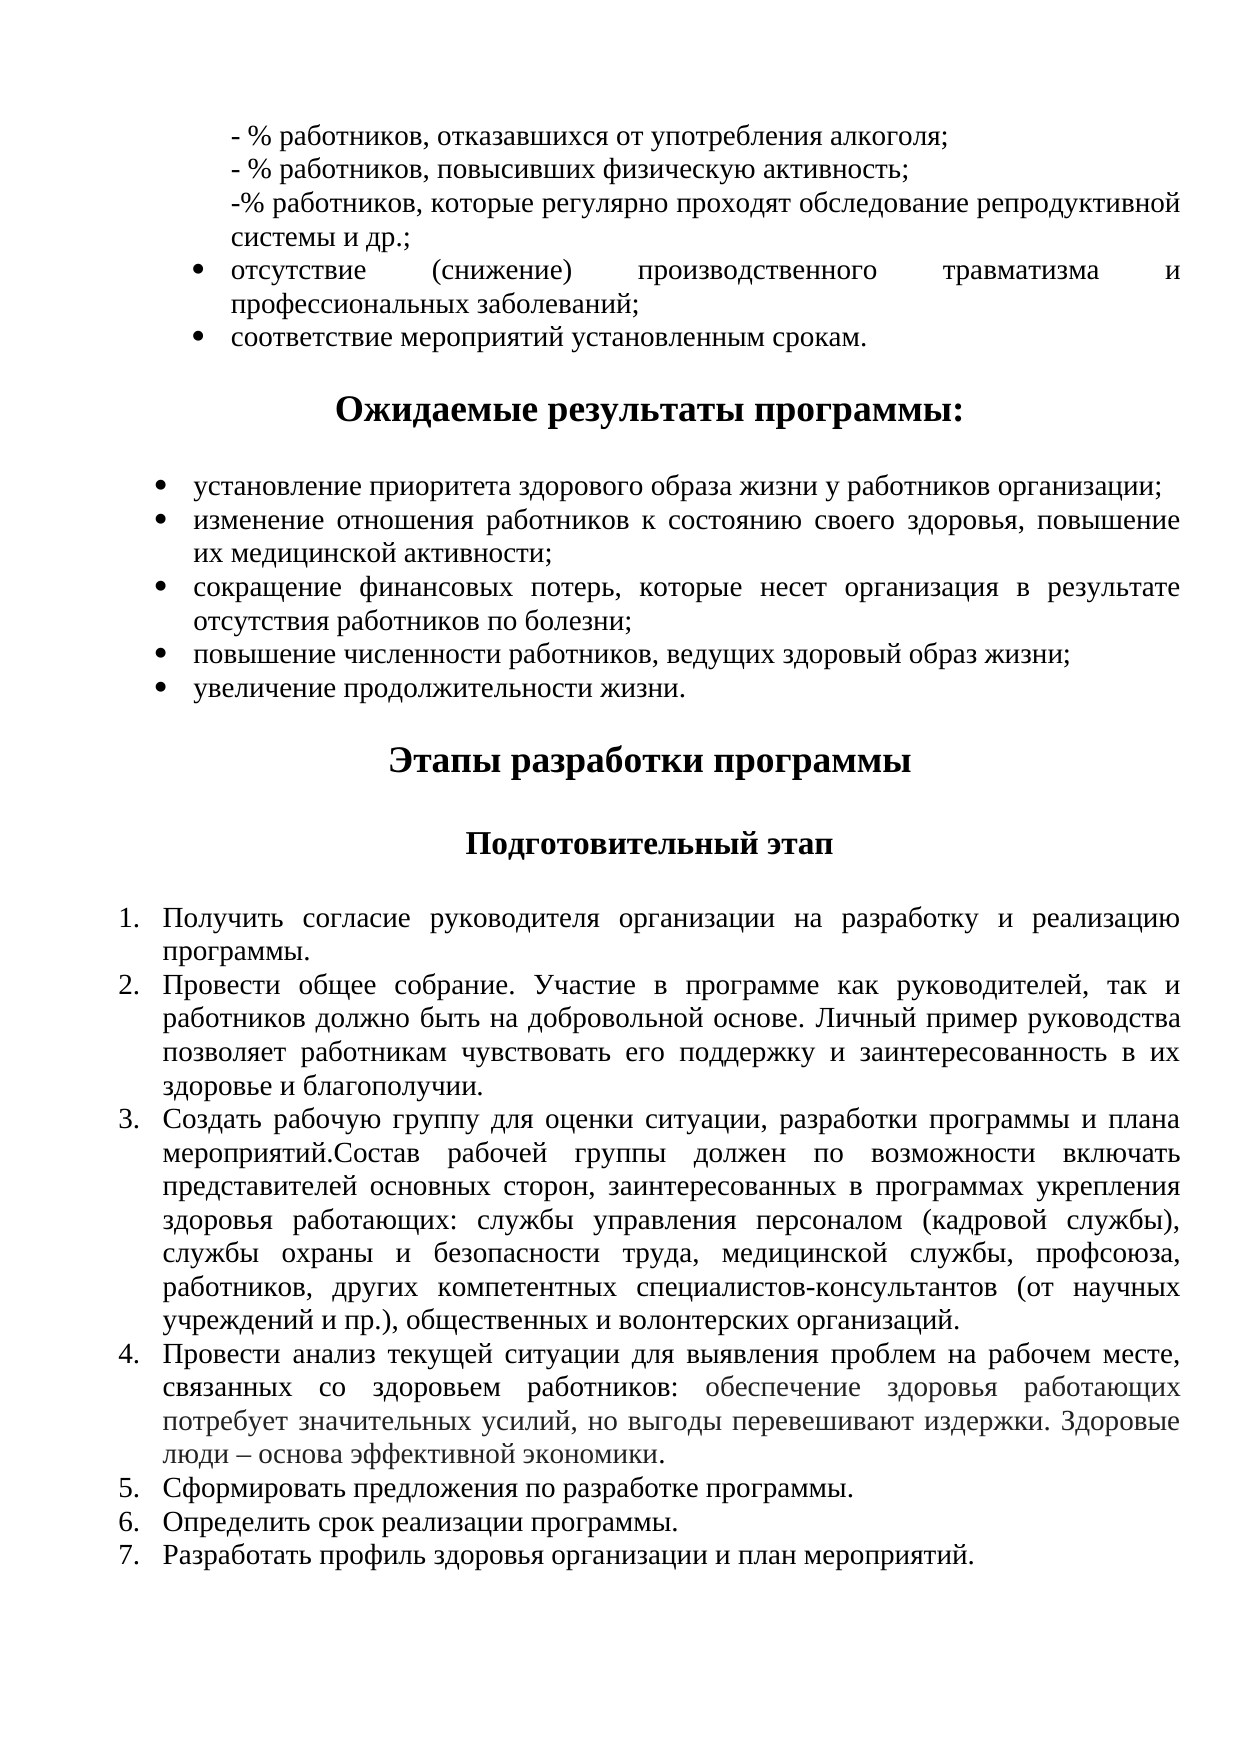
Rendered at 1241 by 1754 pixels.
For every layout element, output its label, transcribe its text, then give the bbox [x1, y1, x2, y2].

list соответствие мероприятий установленным срокам. [193, 319, 1181, 353]
list Разработать профиль здоровья организации и план мероприятий. [118, 1537, 1181, 1571]
list Сформировать предложения по разработке программы. [118, 1470, 1181, 1504]
text - % работников, отказавшихся от употребления алкоголя; [193, 118, 1181, 152]
list отсутствие (снижение) производственного травматизма и профессиональных заболеваний; [193, 252, 1181, 319]
list сокращение финансовых потерь, которые несет организация в результате отсутствия работников по болезни; [156, 569, 1181, 636]
text - % работников, повысивших физическую активность; [193, 152, 1181, 185]
list Провести общее собрание. Участие в программе как руководителей, так и работников должно быть на добровольной основе. Личный пример руководства позволяет работникам чувствовать его поддержку и заинтересованность в их здоровье и благополучии. [118, 967, 1181, 1101]
list изменение отношения работников к состоянию своего здоровья, повышение их медицинской активности; [156, 502, 1181, 569]
text Ожидаемые результаты программы: [118, 387, 1181, 430]
list Получить согласие руководителя организации на разработку и реализацию программы. [118, 900, 1181, 967]
list Провести анализ текущей ситуации для выявления проблем на рабочем месте, связанных со здоровьем работников: обеспечение здоровья работающих потребует значительных усилий, но выгоды перевешивают издержки. Здоровые люди – основа эффективной экономики. [118, 1336, 1181, 1470]
text Этапы разработки программы [118, 737, 1181, 780]
text Подготовительный этап [118, 823, 1181, 862]
text -% работников, которые регулярно проходят обследование репродуктивной системы и др.; [231, 185, 1181, 252]
list повышение численности работников, ведущих здоровый образ жизни; [156, 636, 1181, 670]
list увеличение продолжительности жизни. [156, 670, 1181, 703]
list Создать рабочую группу для оценки ситуации, разработки программы и плана мероприятий.Состав рабочей группы должен по возможности включать представителей основных сторон, заинтересованных в программах укрепления здоровья работающих: службы управления персоналом (кадровой службы), службы охраны и безопасности труда, медицинской службы, профсоюза, работников, других компетентных специалистов-консультантов (от научных учреждений и пр.), общественных и волонтерских организаций. [118, 1101, 1181, 1336]
list Определить срок реализации программы. [118, 1504, 1181, 1537]
list установление приоритета здорового образа жизни у работников организации; [156, 468, 1168, 502]
